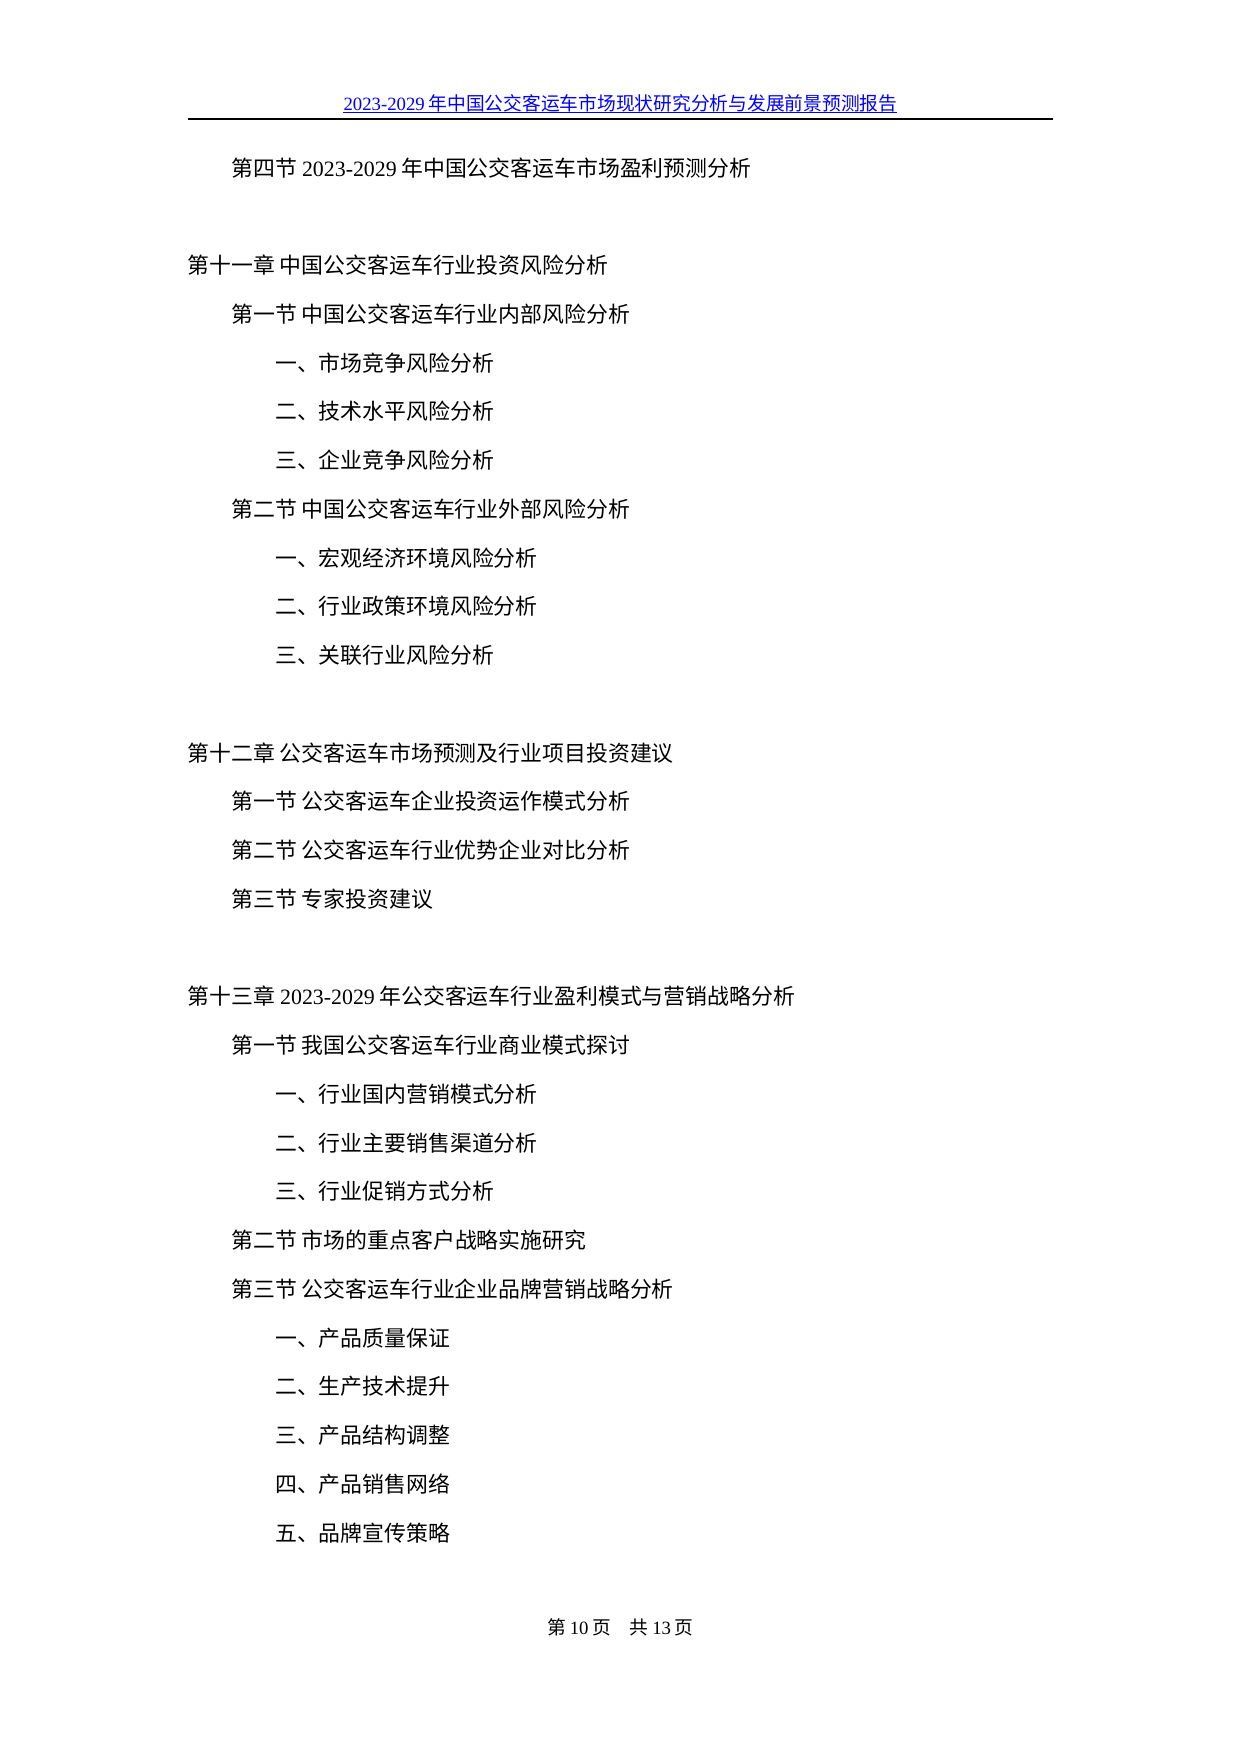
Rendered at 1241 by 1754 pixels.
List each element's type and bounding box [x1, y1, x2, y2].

text [187, 150, 1053, 1548]
